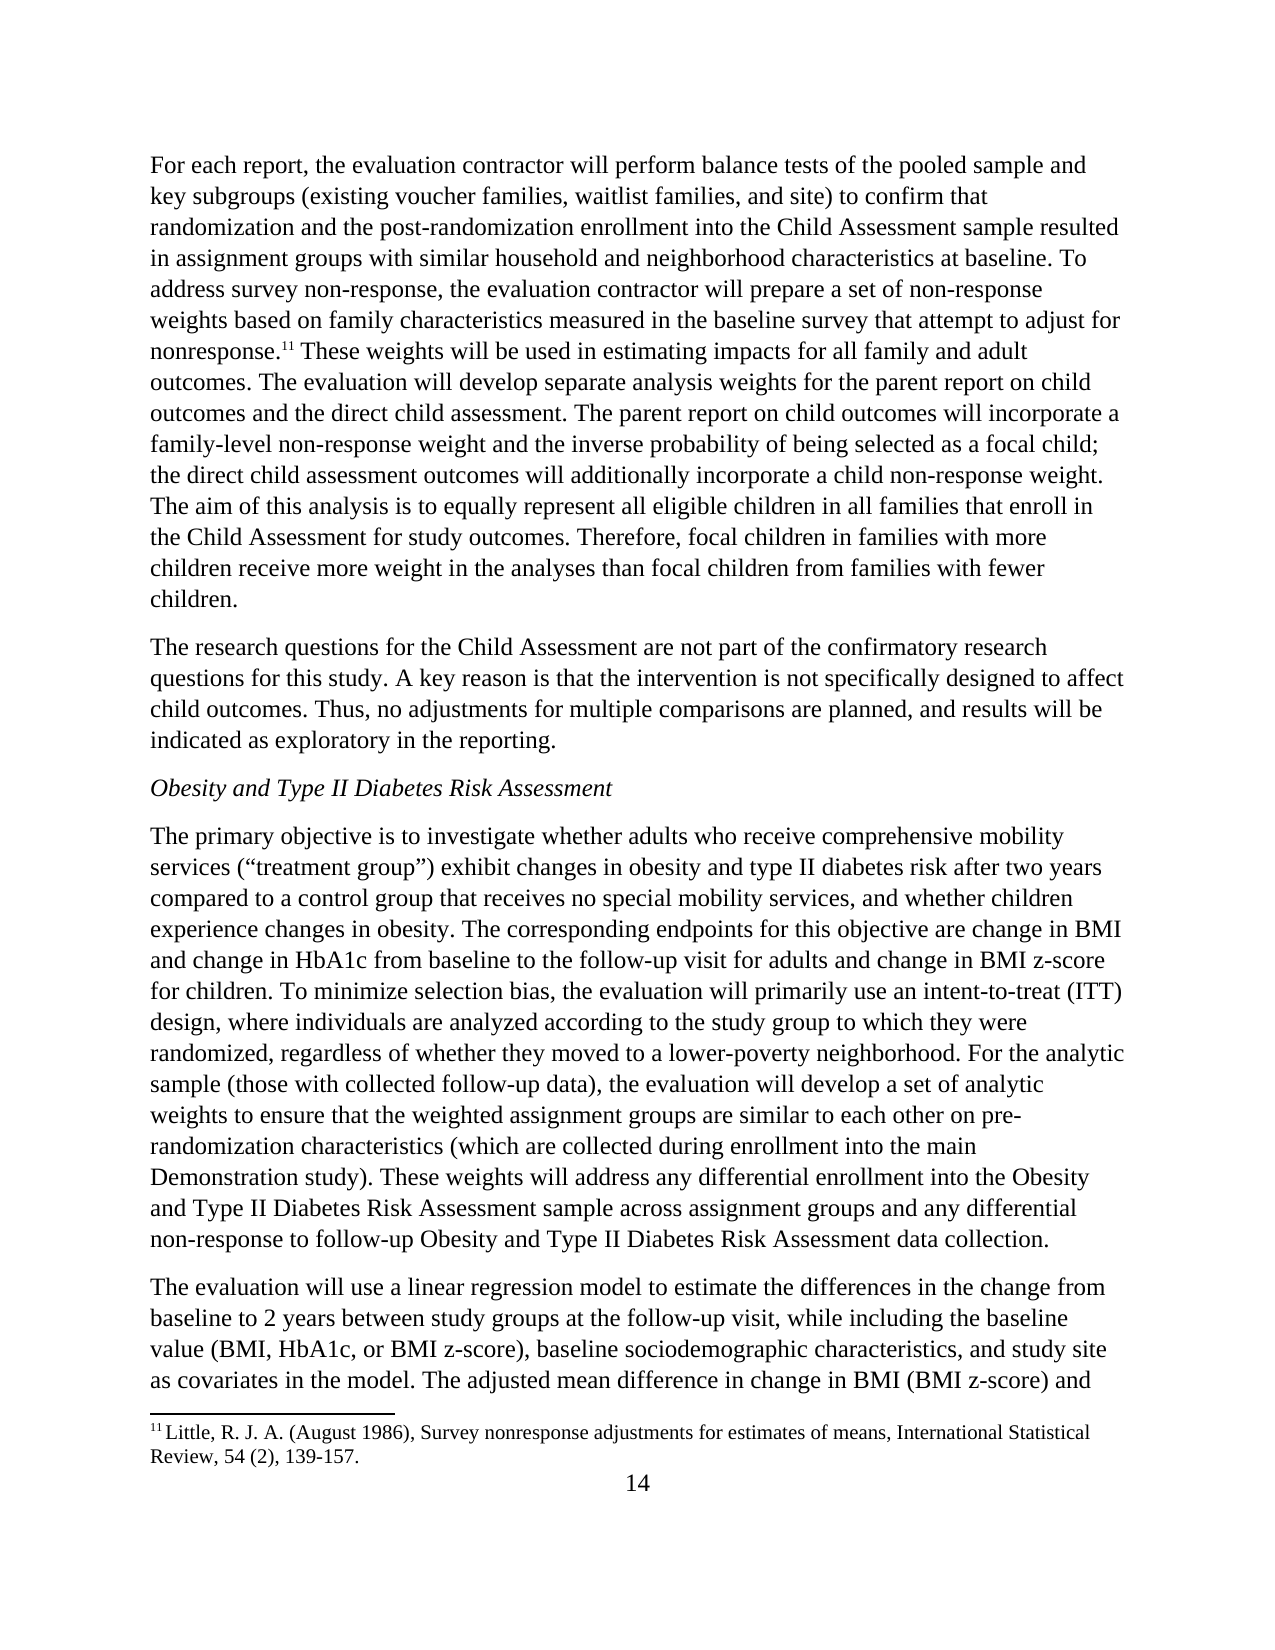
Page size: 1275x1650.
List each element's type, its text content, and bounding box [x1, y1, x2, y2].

text The primary objective is to investigate whether adults who receive comprehensive mobility services (“treatment group”) exhibit changes in obesity and type II diabetes risk after two years compared to a control group that receives no special mobility services, and whether children experience changes in obesity. The corresponding endpoints for this objective are change in BMI and change in HbA1c from baseline to the follow-up visit for adults and change in BMI z-score for children. To minimize selection bias, the evaluation will primarily use an intent-to-treat (ITT) design, where individuals are analyzed according to the study group to which they were randomized, regardless of whether they moved to a lower-poverty neighborhood. For the analytic sample (those with collected follow-up data), the evaluation will develop a set of analytic weights to ensure that the weighted assignment groups are similar to each other on pre-randomization characteristics (which are collected during enrollment into the main Demonstration study). These weights will address any differential enrollment into the Obesity and Type II Diabetes Risk Assessment sample across assignment groups and any differential non-response to follow-up Obesity and Type II Diabetes Risk Assessment data collection. [150, 821, 1125, 1253]
subtitle Obesity and Type II Diabetes Risk Assessment [150, 773, 1125, 802]
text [150, 1272, 1125, 1394]
text For each report, the evaluation contractor will perform balance tests of the pooled sample and key subgroups (existing voucher families, waitlist families, and site) to confirm that randomization and the post-randomization enrollment into the Child Assessment sample resulted in assignment groups with similar household and neighborhood characteristics at baseline. To address survey non-response, the evaluation contractor will prepare a set of non-response weights based on family characteristics measured in the baseline survey that attempt to adjust for nonresponse. These weights will be used in estimating impacts for all family and adult outcomes. The evaluation will develop separate analysis weights for the parent report on child outcomes and the direct child assessment. The parent report on child outcomes will incorporate a family-level non-response weight and the inverse probability of being selected as a focal child; the direct child assessment outcomes will additionally incorporate a child non-response weight. The aim of this analysis is to equally represent all eligible children in all families that enroll in the Child Assessment for study outcomes. Therefore, focal children in families with more children receive more weight in the analyses than focal children from families with fewer children. [150, 150, 1125, 613]
text The research questions for the Child Assessment are not part of the confirmatory research questions for this study. A key reason is that the intervention is not specifically designed to affect child outcomes. Thus, no adjustments for multiple comparisons are planned, and results will be indicated as exploratory in the reporting. [150, 632, 1125, 754]
